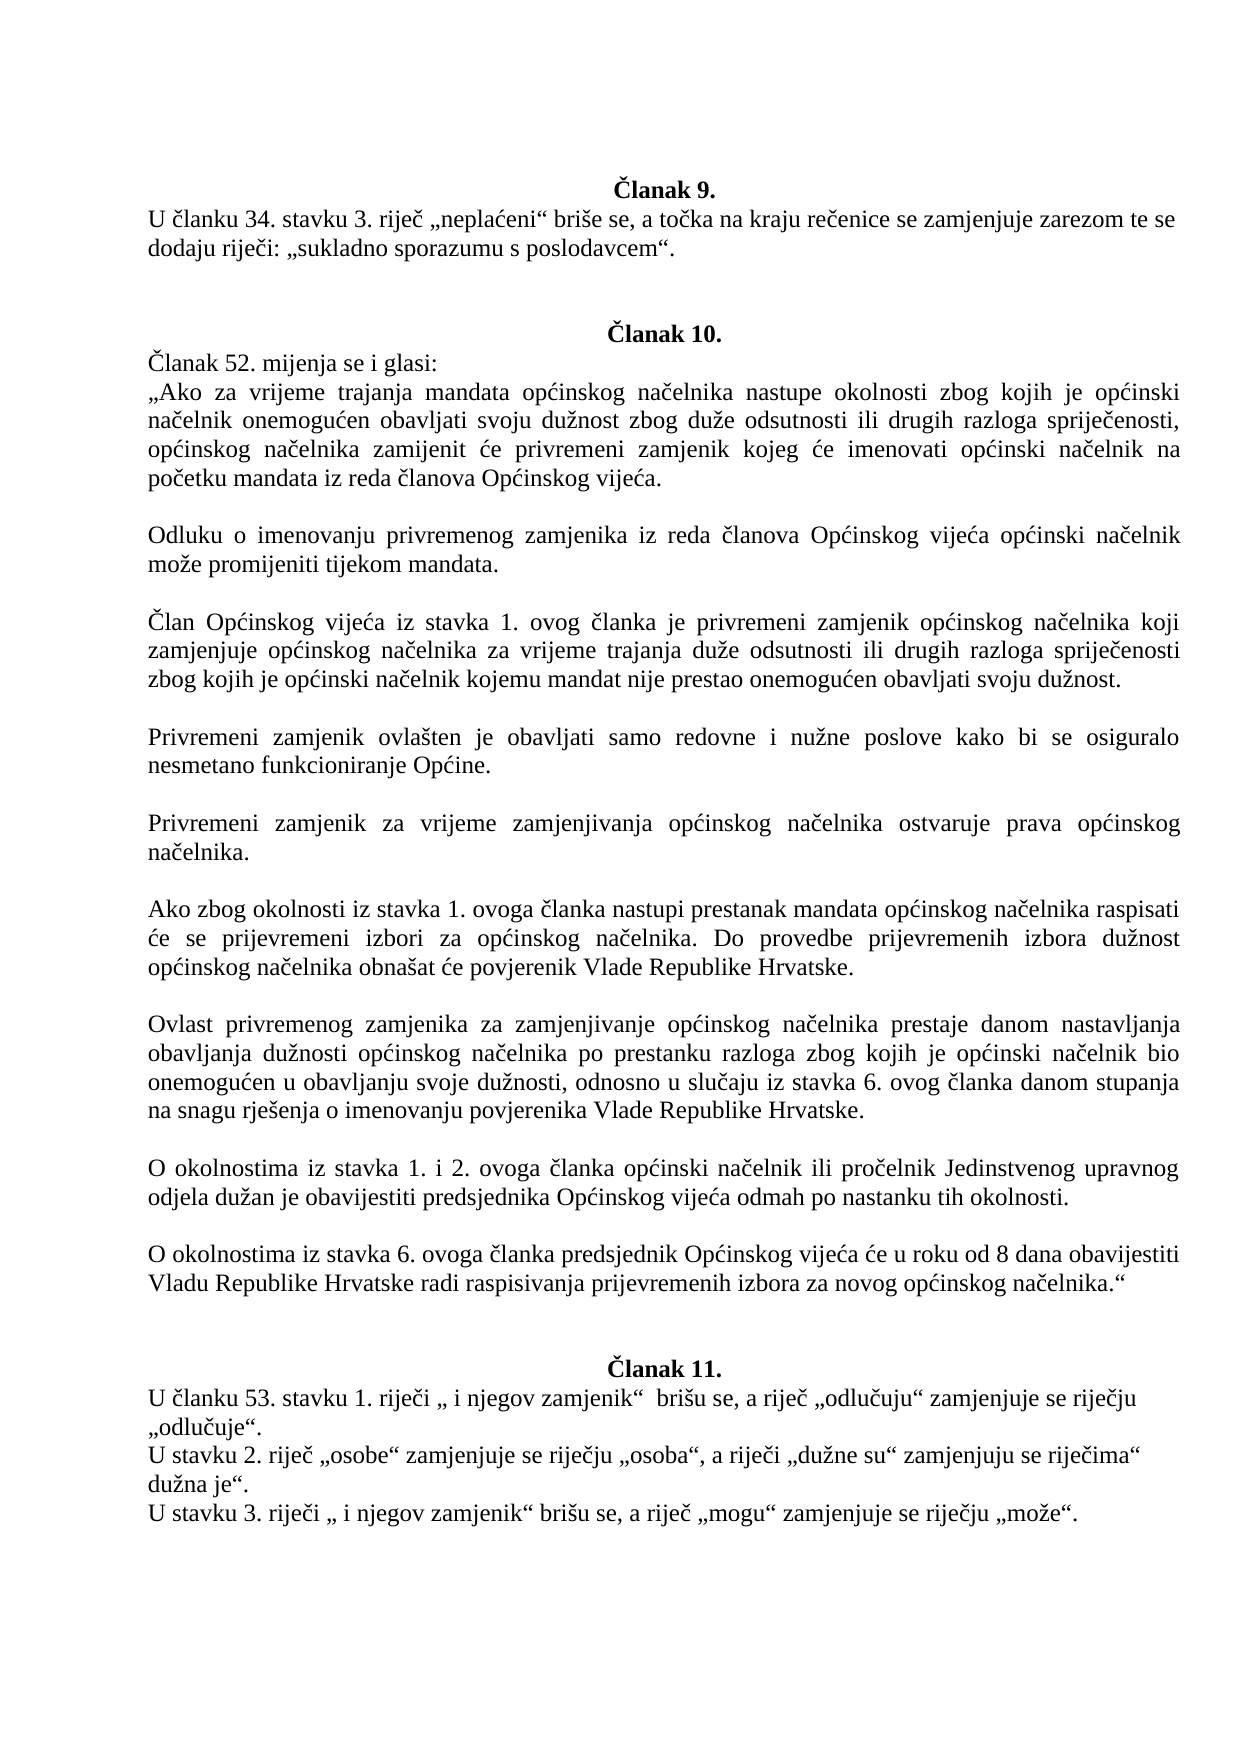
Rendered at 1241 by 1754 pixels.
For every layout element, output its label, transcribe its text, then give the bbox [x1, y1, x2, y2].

text Odluku o imenovanju privremenog zamjenika iz reda članova Općinskog vijeća općinski načelnik može promijeniti tijekom mandata. [148, 521, 1181, 578]
text „Ako za vrijeme trajanja mandata općinskog načelnika nastupe okolnosti zbog kojih je općinski načelnik onemogućen obavljati svoju dužnost zbog duže odsutnosti ili drugih razloga spriječenosti, općinskog načelnika zamijenit će privremeni zamjenik kojeg će imenovati općinski načelnik na početku mandata iz reda članova Općinskog vijeća. [148, 377, 1181, 492]
text O okolnostima iz stavka 1. i 2. ovoga članka općinski načelnik ili pročelnik Jedinstvenog upravnog odjela dužan je obavijestiti predsjednika Općinskog vijeća odmah po nastanku tih okolnosti. [148, 1153, 1181, 1211]
text Ako zbog okolnosti iz stavka 1. ovoga članka nastupi prestanak mandata općinskog načelnika raspisati će se prijevremeni izbori za općinskog načelnika. Do provedbe prijevremenih izbora dužnost općinskog načelnika obnašat će povjerenik Vlade Republike Hrvatske. [148, 894, 1181, 981]
text Članak 10. [148, 319, 1181, 348]
text U članku 53. stavku 1. riječi „ i njegov zamjenik“ brišu se, a riječ „odlučuju“ zamjenjuje se riječju „odlučuje“. [148, 1383, 1181, 1441]
text U stavku 3. riječi „ i njegov zamjenik“ brišu se, a riječ „mogu“ zamjenjuje se riječju „može“. [148, 1498, 1181, 1527]
text Član Općinskog vijeća iz stavka 1. ovog članka je privremeni zamjenik općinskog načelnika koji zamjenjuje općinskog načelnika za vrijeme trajanja duže odsutnosti ili drugih razloga spriječenosti zbog kojih je općinski načelnik kojemu mandat nije prestao onemogućen obavljati svoju dužnost. [148, 607, 1181, 693]
text Privremeni zamjenik za vrijeme zamjenjivanja općinskog načelnika ostvaruje prava općinskog načelnika. [148, 808, 1181, 866]
text U članku 34. stavku 3. riječ „neplaćeni“ briše se, a točka na kraju rečenice se zamjenjuje zarezom te se dodaju riječi: „sukladno sporazumu s poslodavcem“. [148, 204, 1181, 262]
text Privremeni zamjenik ovlašten je obavljati samo redovne i nužne poslove kako bi se osiguralo nesmetano funkcioniranje Općine. [148, 722, 1181, 779]
text Članak 11. [148, 1354, 1181, 1383]
text U stavku 2. riječ „osobe“ zamjenjuje se riječju „osoba“, a riječi „dužne su“ zamjenjuju se riječima“ dužna je“. [148, 1441, 1181, 1498]
text Ovlast privremenog zamjenika za zamjenjivanje općinskog načelnika prestaje danom nastavljanja obavljanja dužnosti općinskog načelnika po prestanku razloga zbog kojih je općinski načelnik bio onemogućen u obavljanju svoje dužnosti, odnosno u slučaju iz stavka 6. ovog članka danom stupanja na snagu rješenja o imenovanju povjerenika Vlade Republike Hrvatske. [148, 1009, 1181, 1124]
text O okolnostima iz stavka 6. ovoga članka predsjednik Općinskog vijeća će u roku od 8 dana obavijestiti Vladu Republike Hrvatske radi raspisivanja prijevremenih izbora za novog općinskog načelnika.“ [148, 1239, 1181, 1297]
text Članak 9. [148, 176, 1181, 204]
text Članak 52. mijenja se i glasi: [148, 348, 1181, 377]
